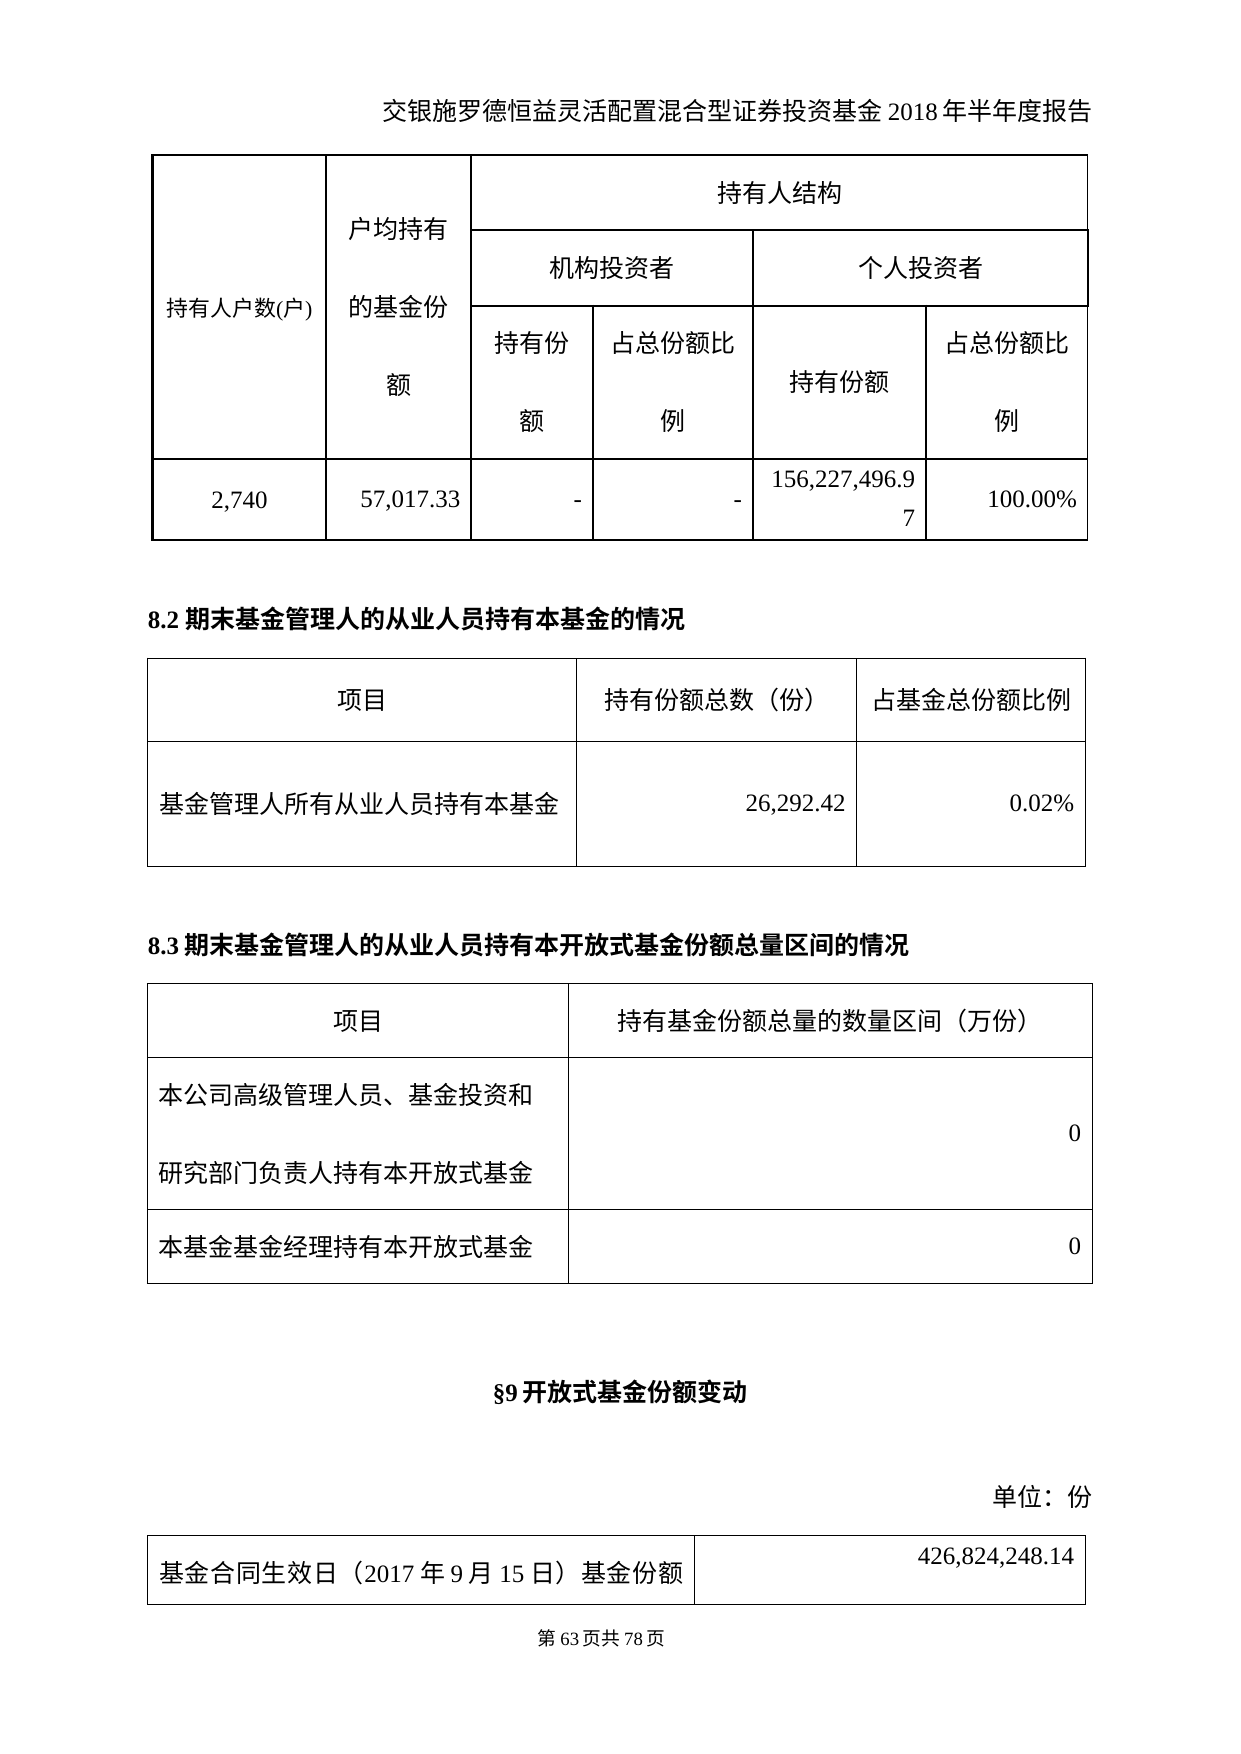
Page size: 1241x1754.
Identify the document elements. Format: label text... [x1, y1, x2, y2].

table_header 持有基金份额总量的数量区间（万份） [569, 984, 1092, 1057]
table_header 426,824,248.14 [695, 1536, 1085, 1604]
table_cell 26,292.42 [577, 742, 856, 866]
table_cell 0.02% [857, 742, 1085, 866]
table_cell - [472, 460, 592, 539]
subtitle 8.3期末基金管理人的从业人员持有本开放式基金份额总量区间的情况 [148, 911, 1092, 976]
table_cell - [594, 460, 752, 539]
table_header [148, 1536, 694, 1604]
subtitle 8.2 期末基金管理人的从业人员持有本基金的情况 [148, 585, 1092, 650]
table_header 持有人结构 [472, 156, 1087, 229]
table_header 项目 [148, 984, 568, 1057]
table_cell 156,227,496.97 [754, 460, 925, 539]
table_header 持有人户数(户) [154, 156, 325, 457]
table_cell 占总份额比例 [594, 307, 752, 457]
table_cell 基金管理人所有从业人员持有本基金 [148, 742, 576, 866]
table_cell 100.00% [927, 460, 1087, 539]
table_cell 本公司高级管理人员、基金投资和研究部门负责人持有本开放式基金 [148, 1058, 568, 1209]
table_cell 占总份额比例 [927, 307, 1087, 457]
table_header 持有份额总数（份） [577, 659, 856, 741]
text 单位：份 [148, 1463, 1092, 1528]
table_header 占基金总份额比例 [857, 659, 1085, 741]
table_cell 本基金基金经理持有本开放式基金 [148, 1210, 568, 1283]
table_cell 个人投资者 [754, 231, 1087, 304]
table_cell 2,740 [154, 460, 325, 539]
table_cell 持有份额 [472, 307, 592, 457]
table_cell 机构投资者 [472, 231, 752, 304]
table_header 项目 [148, 659, 576, 741]
table_cell 57,017.33 [327, 460, 470, 539]
table_cell 持有份额 [754, 307, 925, 457]
subtitle §9开放式基金份额变动 [148, 1358, 1092, 1423]
table_cell 0 [569, 1210, 1092, 1283]
table_header 户均持有的基金份额 [327, 156, 470, 457]
table_cell 0 [569, 1058, 1092, 1209]
